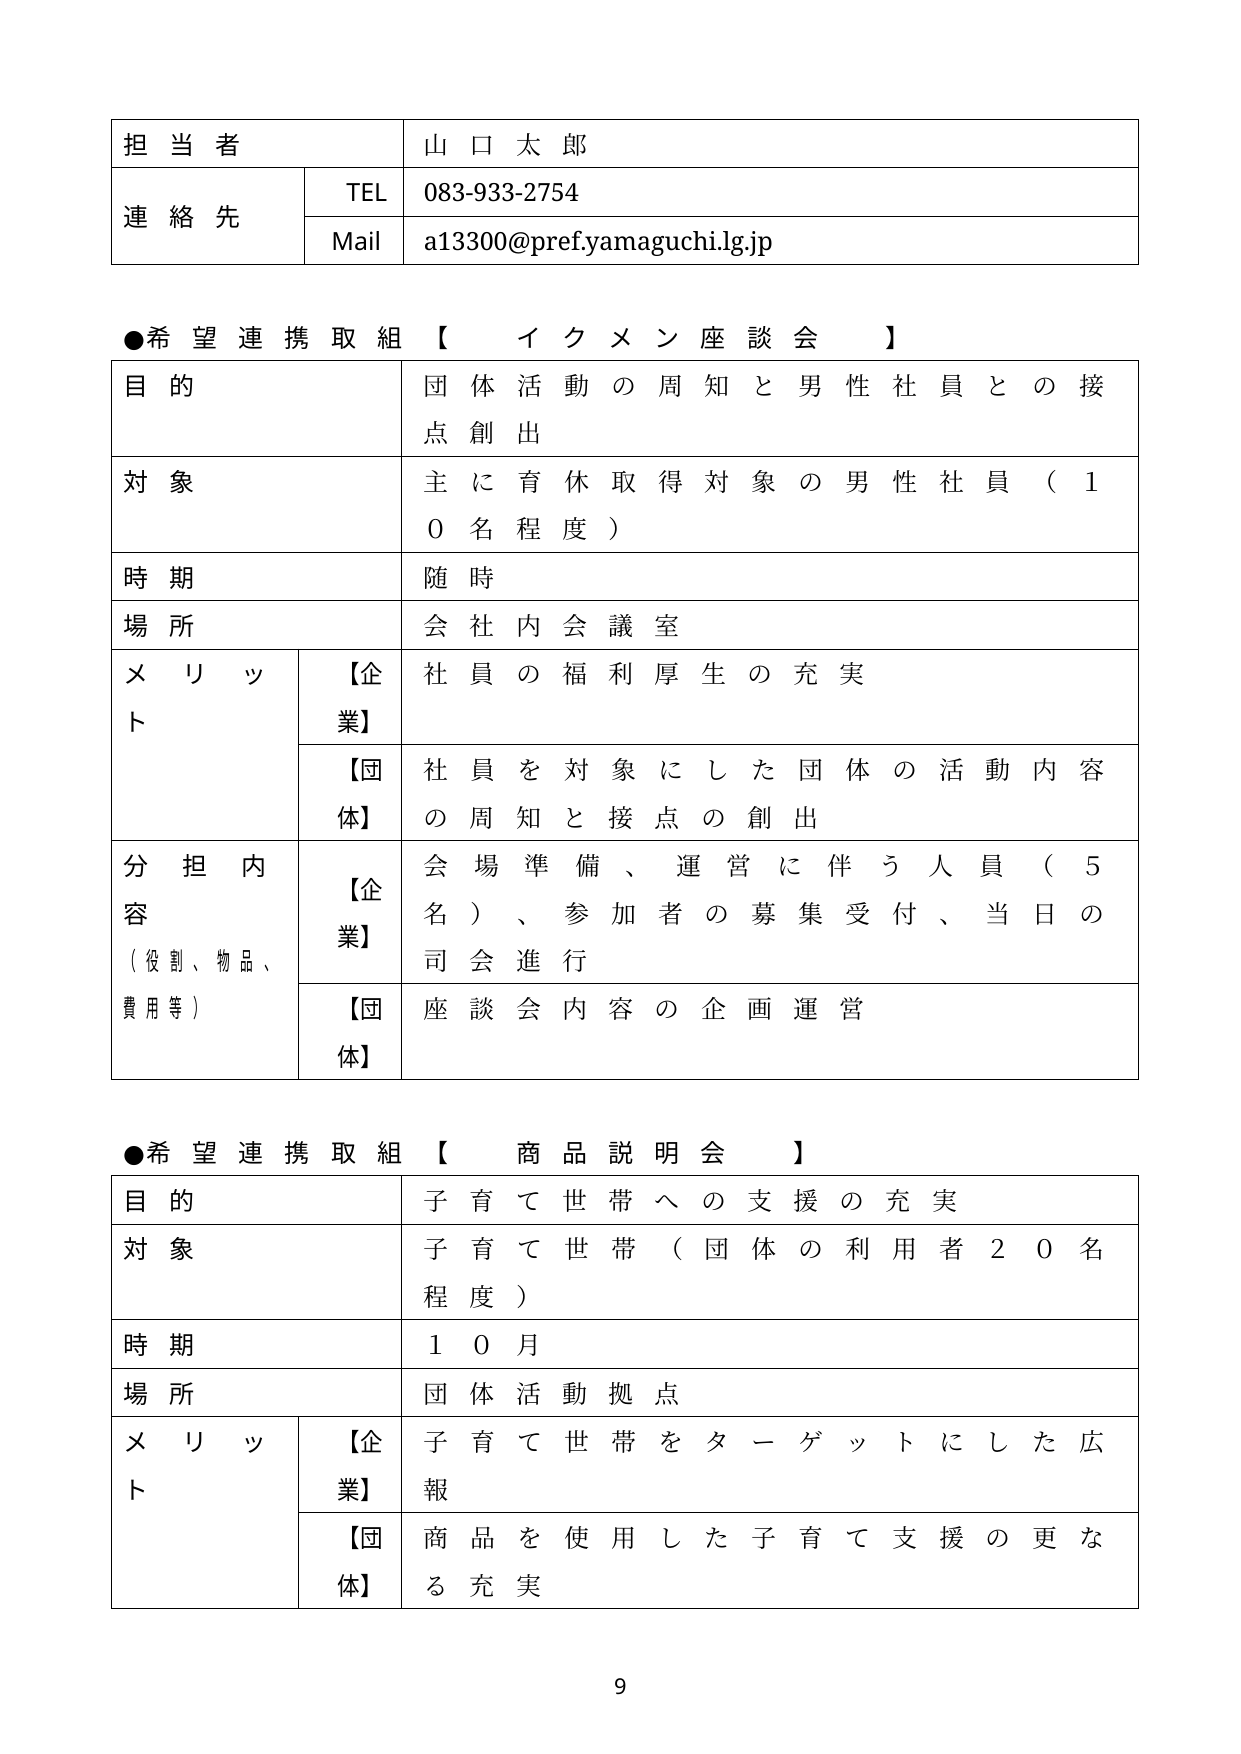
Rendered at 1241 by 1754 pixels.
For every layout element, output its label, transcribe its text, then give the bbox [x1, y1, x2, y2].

table_cell メリット [112, 650, 298, 840]
table_cell 場所 [112, 1369, 401, 1416]
table_cell メリット [112, 1417, 298, 1608]
table_cell 対象 [112, 457, 401, 552]
text ●希望連携取組【 イクメン座談会 】 [123, 312, 1117, 360]
table_header 目的 [112, 1176, 401, 1223]
table_cell 【団体】 [299, 1513, 401, 1608]
table_header 団体活動の周知と男性社員との接点創出 [402, 361, 1138, 456]
table_cell 分担内容 （役割、物品、費用等） [112, 841, 298, 1079]
table_cell 時期 [112, 1320, 401, 1368]
table_cell TEL [305, 168, 403, 216]
table_cell 社員を対象にした団体の活動内容の周知と接点の創出 [402, 745, 1138, 840]
table_cell 083-933-2754 [404, 168, 1138, 216]
table_header 子育て世帯への支援の充実 [402, 1176, 1138, 1223]
table_cell 【団体】 [299, 745, 401, 840]
table_cell 対象 [112, 1225, 401, 1319]
table_cell 山口太郎 [404, 120, 1138, 167]
table_cell 【企業】 [299, 841, 401, 983]
table_cell 随時 [402, 553, 1138, 600]
table_cell 担当者 [112, 120, 403, 167]
table_cell Mail [305, 217, 403, 264]
table_cell １０月 [402, 1320, 1138, 1368]
table_cell 【企業】 [299, 1417, 401, 1512]
table_header 目的 [112, 361, 401, 456]
table_cell 子育て世帯をターゲットにした広報 [402, 1417, 1138, 1512]
table_cell 社員の福利厚生の充実 [402, 650, 1138, 744]
table_cell 座談会内容の企画運営 [402, 984, 1138, 1079]
table_cell 時期 [112, 553, 401, 600]
table_cell 主に育休取得対象の男性社員（１０名程度） [402, 457, 1138, 552]
table_cell 商品を使用した子育て支援の更なる充実 [402, 1513, 1138, 1608]
table_cell 【団体】 [299, 984, 401, 1079]
table_cell 会場準備、運営に伴う人員（５名）、参加者の募集受付、当日の司会進行 [402, 841, 1138, 983]
table_cell 団体活動拠点 [402, 1369, 1138, 1416]
table_cell 【企業】 [299, 650, 401, 744]
text ●希望連携取組【 商品説明会 】 [123, 1128, 1117, 1175]
table_cell a13300@pref.yamaguchi.lg.jp [404, 217, 1138, 264]
table_cell 会社内会議室 [402, 601, 1138, 648]
table_cell 子育て世帯（団体の利用者２０名程度） [402, 1225, 1138, 1319]
table_cell 連絡先 [112, 168, 304, 264]
table_cell 場所 [112, 601, 401, 648]
